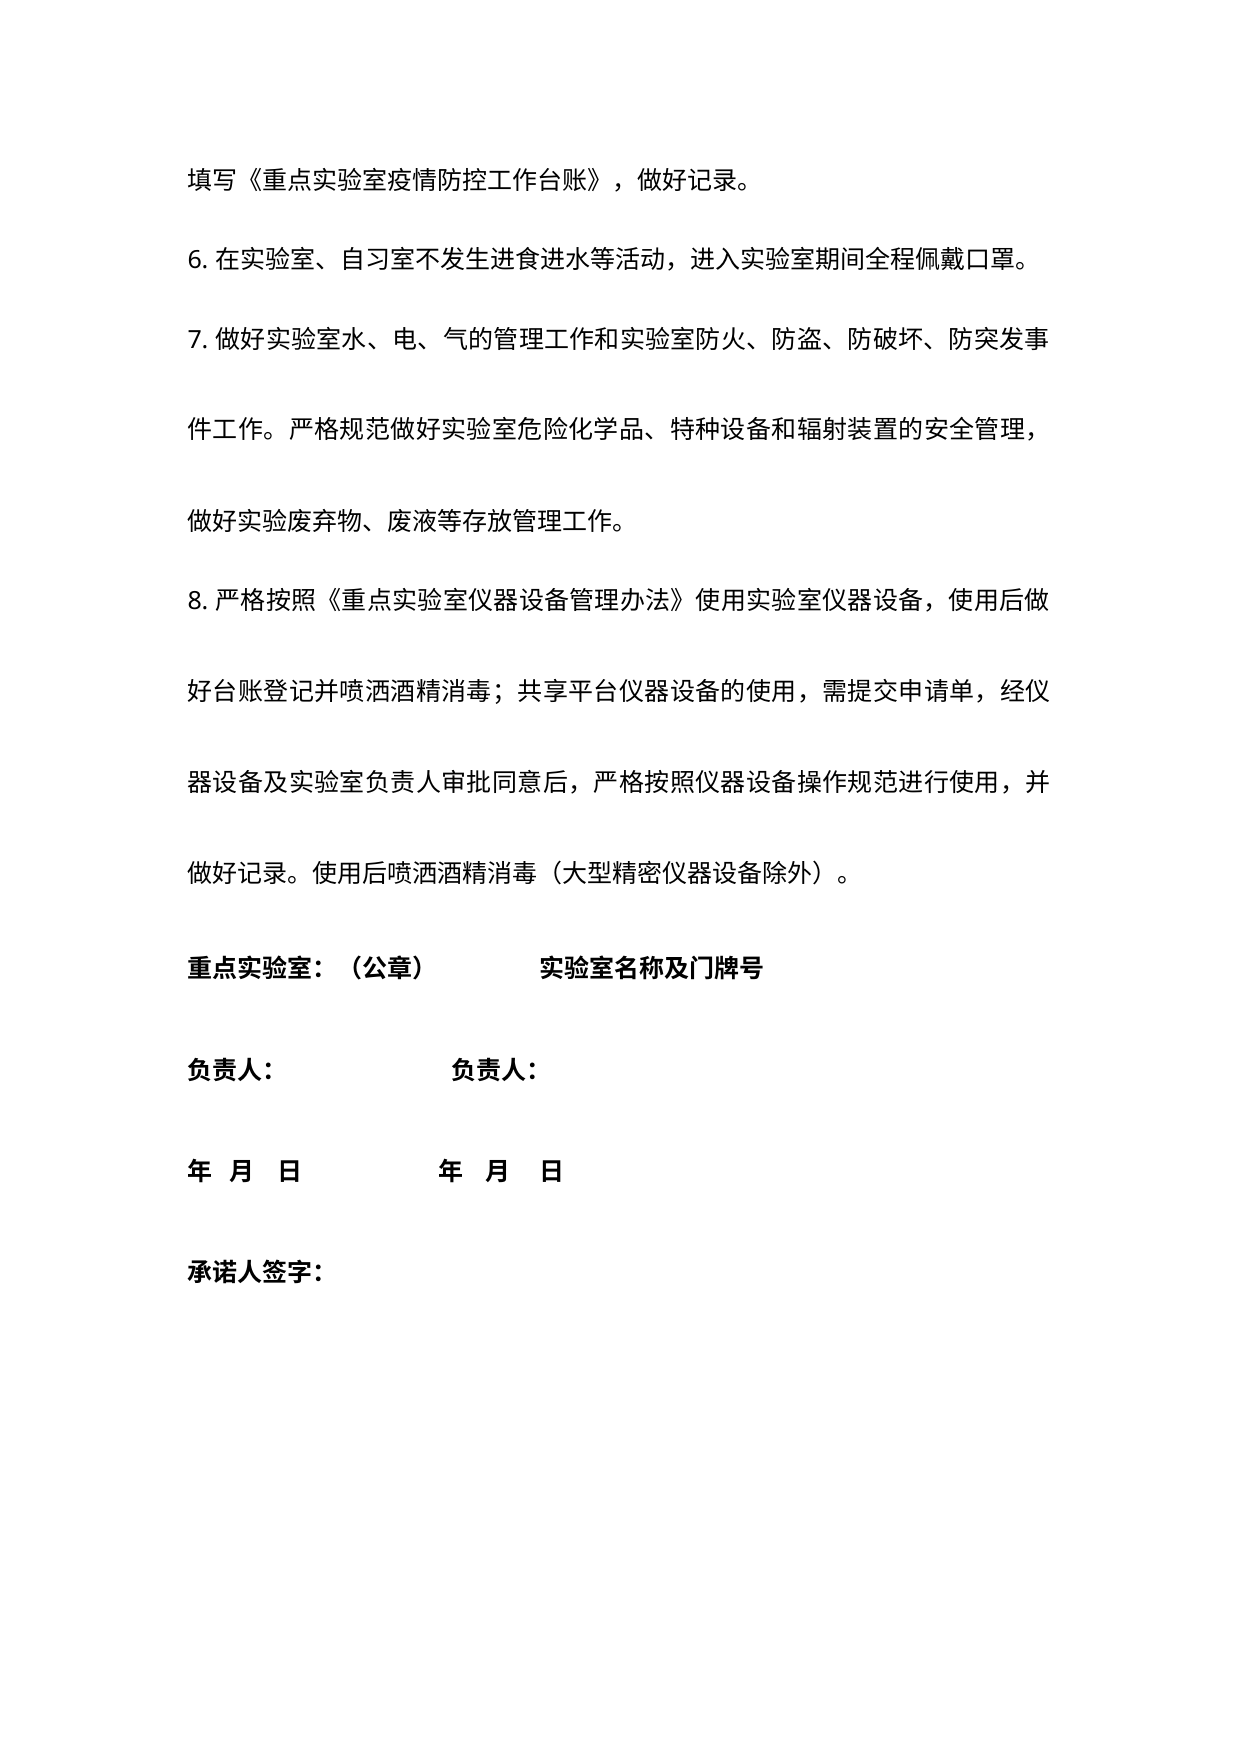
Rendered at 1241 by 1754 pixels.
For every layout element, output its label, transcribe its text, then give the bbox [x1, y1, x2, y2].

text 8. 严格按照《重点实验室仪器设备管理办法》使用实验室仪器设备，使用后做好台账登记并喷洒酒精消毒；共享平台仪器设备的使用，需提交申请单，经仪器设备及实验室负责人审批同意后，严格按照仪器设备操作规范进行使用，并做好记录。使用后喷洒酒精消毒（大型精密仪器设备除外）。 [187, 566, 1053, 904]
text 6. 在实验室、自习室不发生进食进水等活动，进入实验室期间全程佩戴口罩。 [187, 225, 1053, 290]
text 7. 做好实验室水、电、气的管理工作和实验室防火、防盗、防破坏、防突发事件工作。严格规范做好实验室危险化学品、特种设备和辐射装置的安全管理，做好实验废弃物、废液等存放管理工作。 [187, 305, 1053, 552]
text 负责人： 负责人： [187, 1036, 1053, 1101]
text 重点实验室：（公章） 实验室名称及门牌号 [187, 934, 1053, 999]
text 承诺人签字： [187, 1238, 1053, 1303]
text 年 月 日 年 月 日 [187, 1137, 1053, 1202]
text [187, 146, 1053, 211]
